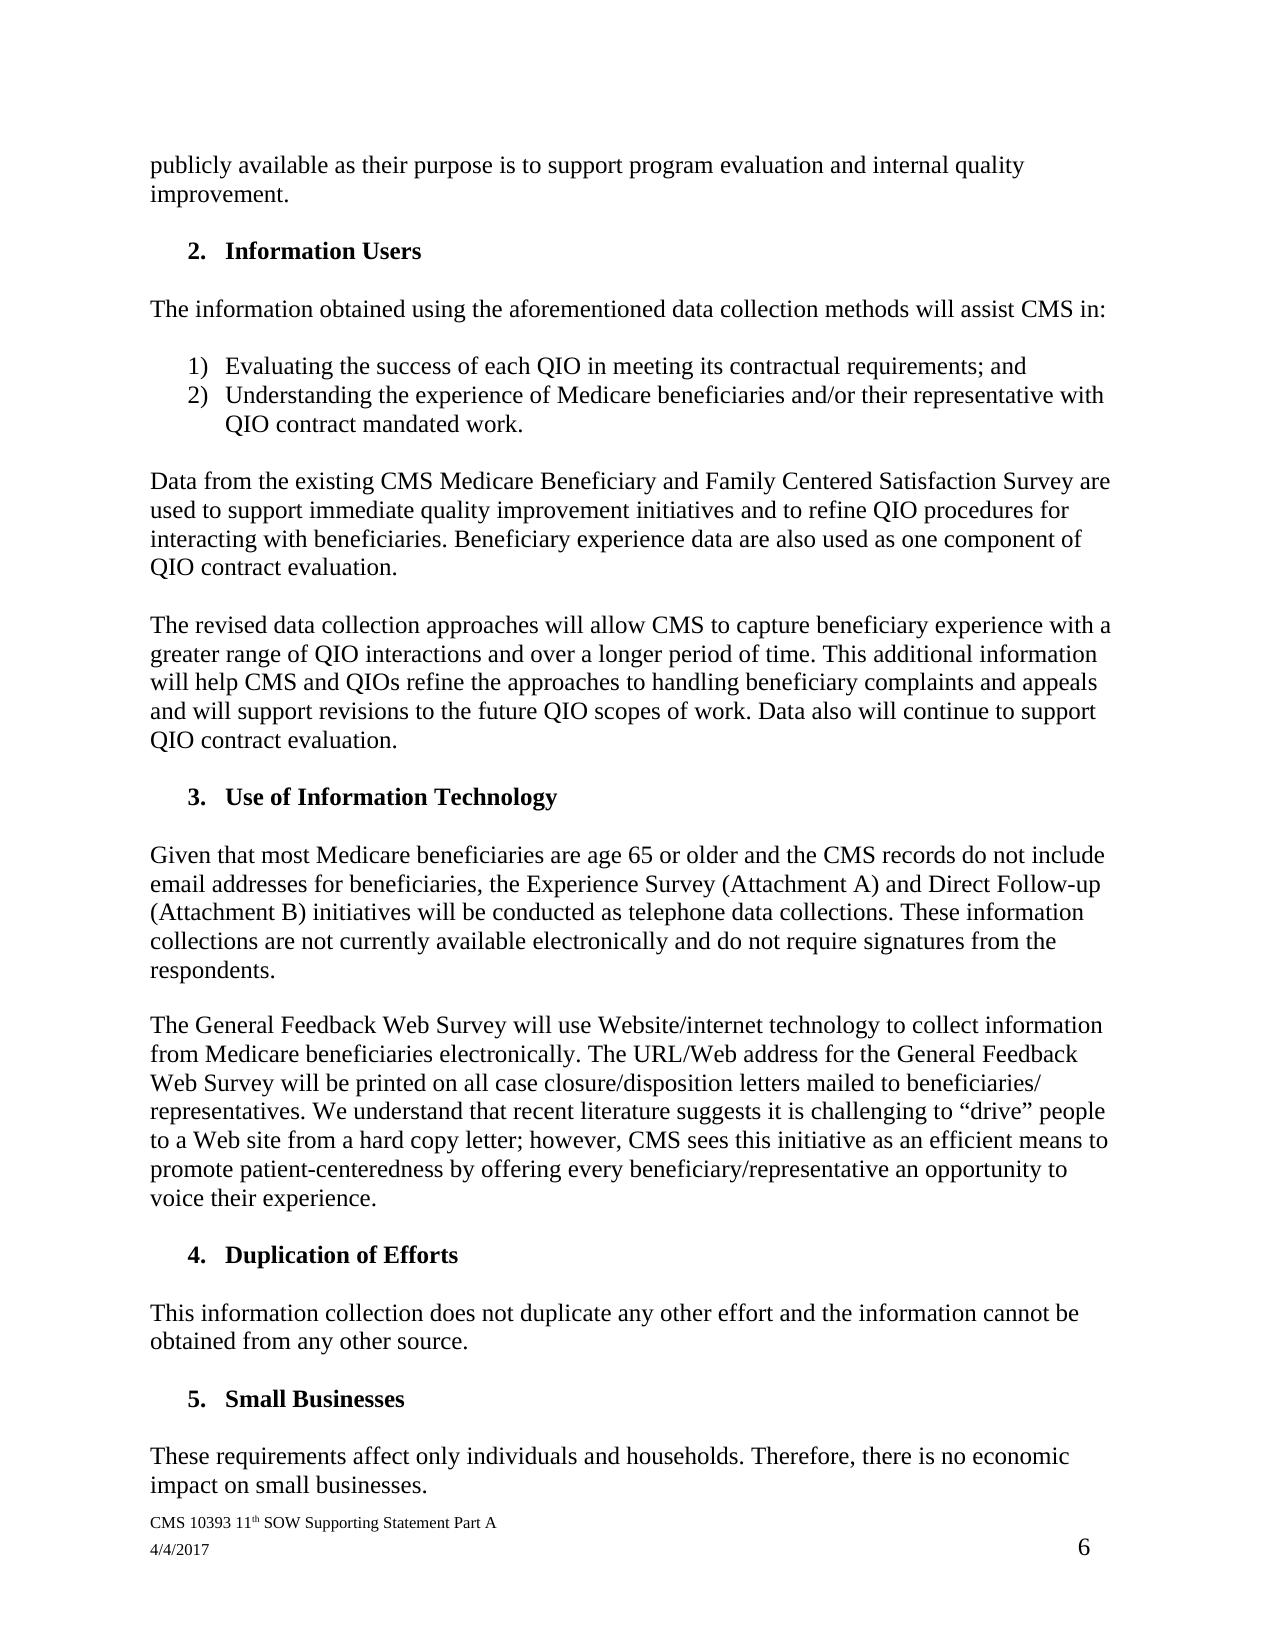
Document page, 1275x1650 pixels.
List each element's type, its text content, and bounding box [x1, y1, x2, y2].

text The information obtained using the aforementioned data collection methods will assist CMS in: [150, 294, 1125, 322]
text The revised data collection approaches will allow CMS to capture beneficiary experience with a greater range of QIO interactions and over a longer period of time. This additional information will help CMS and QIOs refine the approaches to handling beneficiary complaints and appeals and will support revisions to the future QIO scopes of work. Data also will continue to support QIO contract evaluation. [150, 610, 1125, 754]
list Small Businesses [187, 1384, 1125, 1413]
text The General Feedback Web Survey will use Website/internet technology to collect information from Medicare beneficiaries electronically. The URL/Web address for the General Feedback Web Survey will be printed on all case closure/disposition letters mailed to beneficiaries/ representatives. We understand that recent literature suggests it is challenging to “drive” people to a Web site from a hard copy letter; however, CMS sees this initiative as an efficient means to promote patient-centeredness by offering every beneficiary/representative an opportunity to voice their experience. [150, 1010, 1125, 1211]
list Understanding the experience of Medicare beneficiaries and/or their representative with QIO contract mandated work. [187, 380, 1125, 437]
list Information Users [187, 236, 1125, 265]
text Given that most Medicare beneficiaries are age 65 or older and the CMS records do not include email addresses for beneficiaries, the Experience Survey (Attachment A) and Direct Follow-up (Attachment B) initiatives will be conducted as telephone data collections. These information collections are not currently available electronically and do not require signatures from the respondents. [150, 840, 1125, 984]
list Duplication of Efforts [187, 1240, 1125, 1269]
text This information collection does not duplicate any other effort and the information cannot be obtained from any other source. [150, 1298, 1125, 1355]
text Data from the existing CMS Medicare Beneficiary and Family Centered Satisfaction Survey are used to support immediate quality improvement initiatives and to refine QIO procedures for interacting with beneficiaries. Beneficiary experience data are also used as one component of QIO contract evaluation. [150, 466, 1125, 581]
list Use of Information Technology [187, 782, 1125, 811]
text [150, 150, 1125, 207]
list Evaluating the success of each QIO in meeting its contractual requirements; and [187, 351, 1125, 380]
text These requirements affect only individuals and households. Therefore, there is no economic impact on small businesses. [150, 1441, 1125, 1499]
